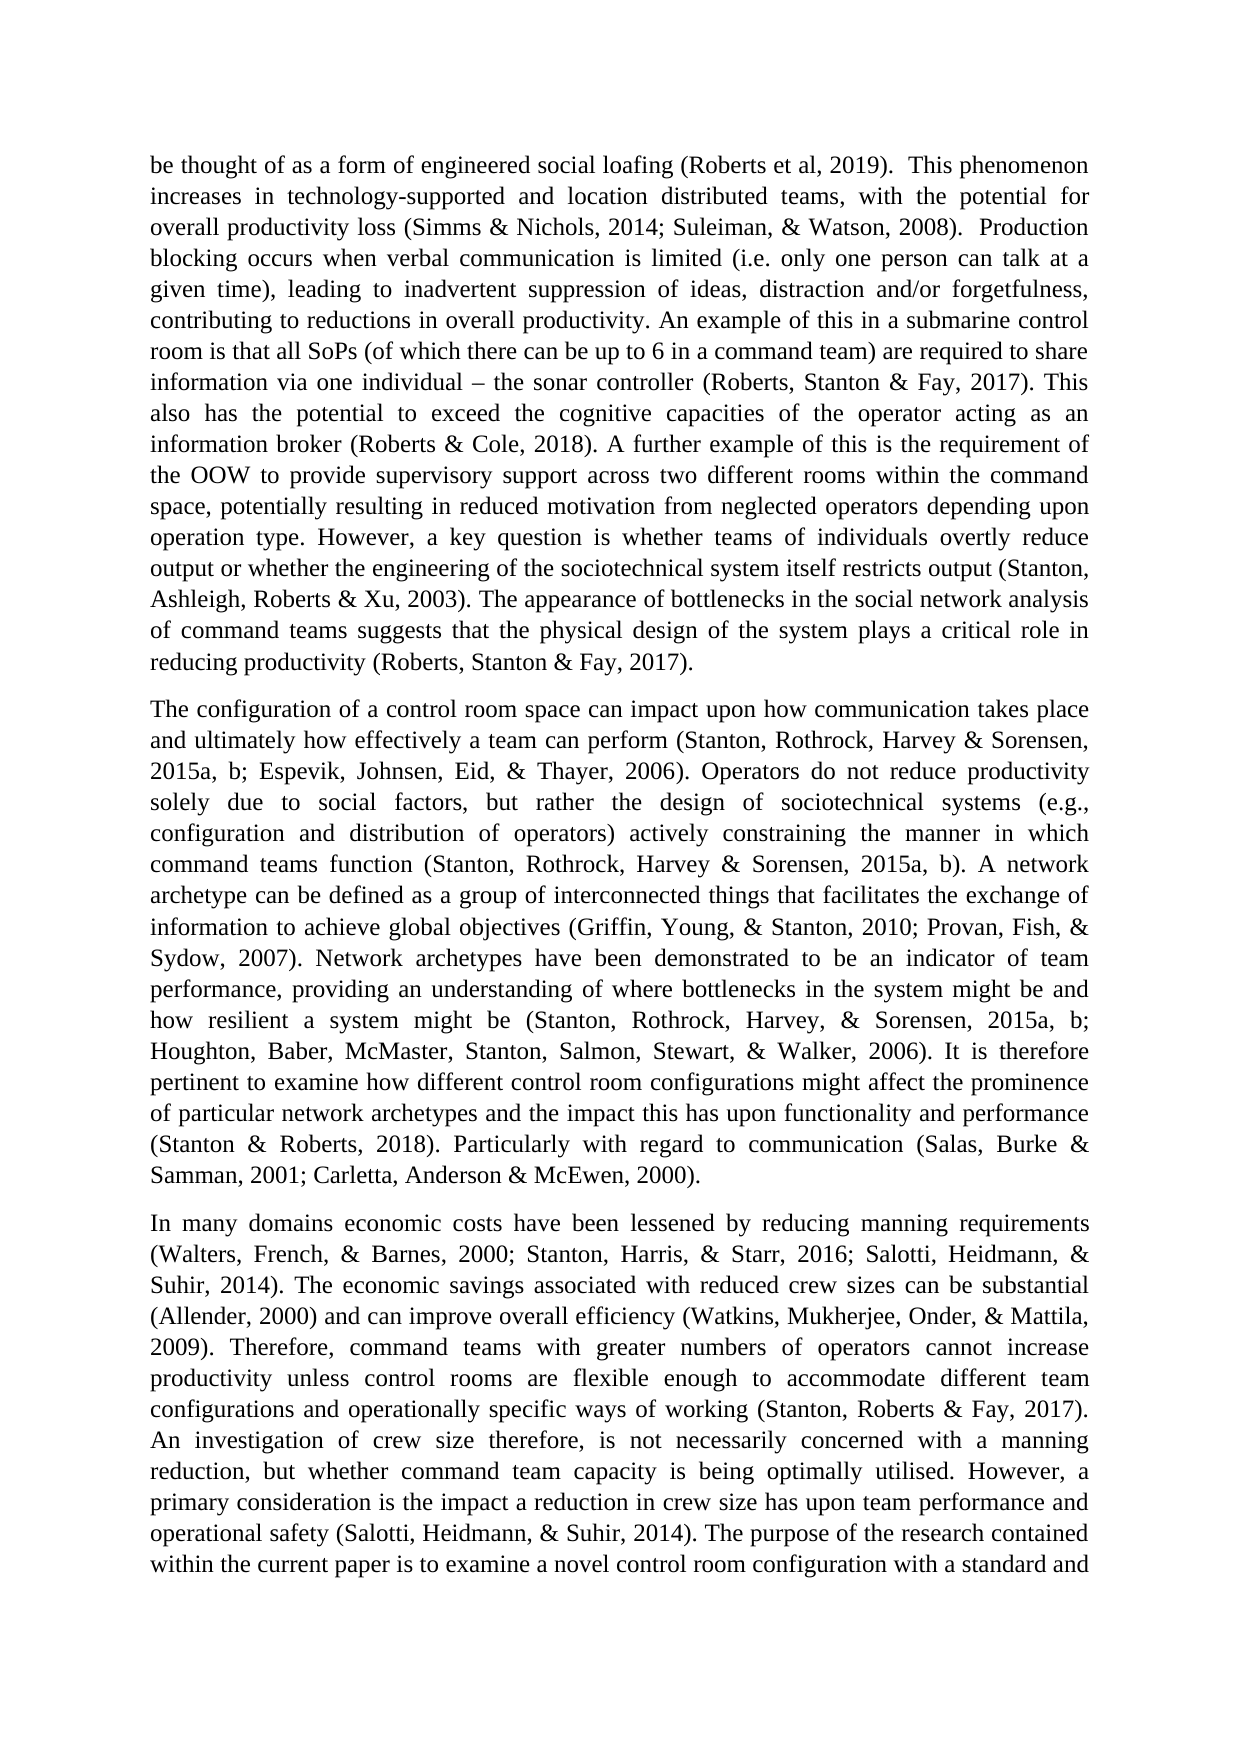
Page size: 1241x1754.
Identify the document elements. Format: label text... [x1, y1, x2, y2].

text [150, 150, 1090, 675]
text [150, 1208, 1090, 1578]
text The configuration of a control room space can impact upon how communication takes place and ultimately how effectively a team can perform (Stanton, Rothrock, Harvey & Sorensen, 2015a, b; Espevik, Johnsen, Eid, & Thayer, 2006). Operators do not reduce productivity solely due to social factors, but rather the design of sociotechnical systems (e.g., configuration and distribution of operators) actively constraining the manner in which command teams function (Stanton, Rothrock, Harvey & Sorensen, 2015a, b). A network archetype can be defined as a group of interconnected things that facilitates the exchange of information to achieve global objectives (Griffin, Young, & Stanton, 2010; Provan, Fish, & Sydow, 2007). Network archetypes have been demonstrated to be an indicator of team performance, providing an understanding of where bottlenecks in the system might be and how resilient a system might be (Stanton, Rothrock, Harvey, & Sorensen, 2015a, b; Houghton, Baber, McMaster, Stanton, Salmon, Stewart, & Walker, 2006). It is therefore pertinent to examine how different control room configurations might affect the prominence of particular network archetypes and the impact this has upon functionality and performance (Stanton & Roberts, 2018). Particularly with regard to communication (Salas, Burke & Samman, 2001; Carletta, Anderson & McEwen, 2000). [150, 694, 1090, 1189]
